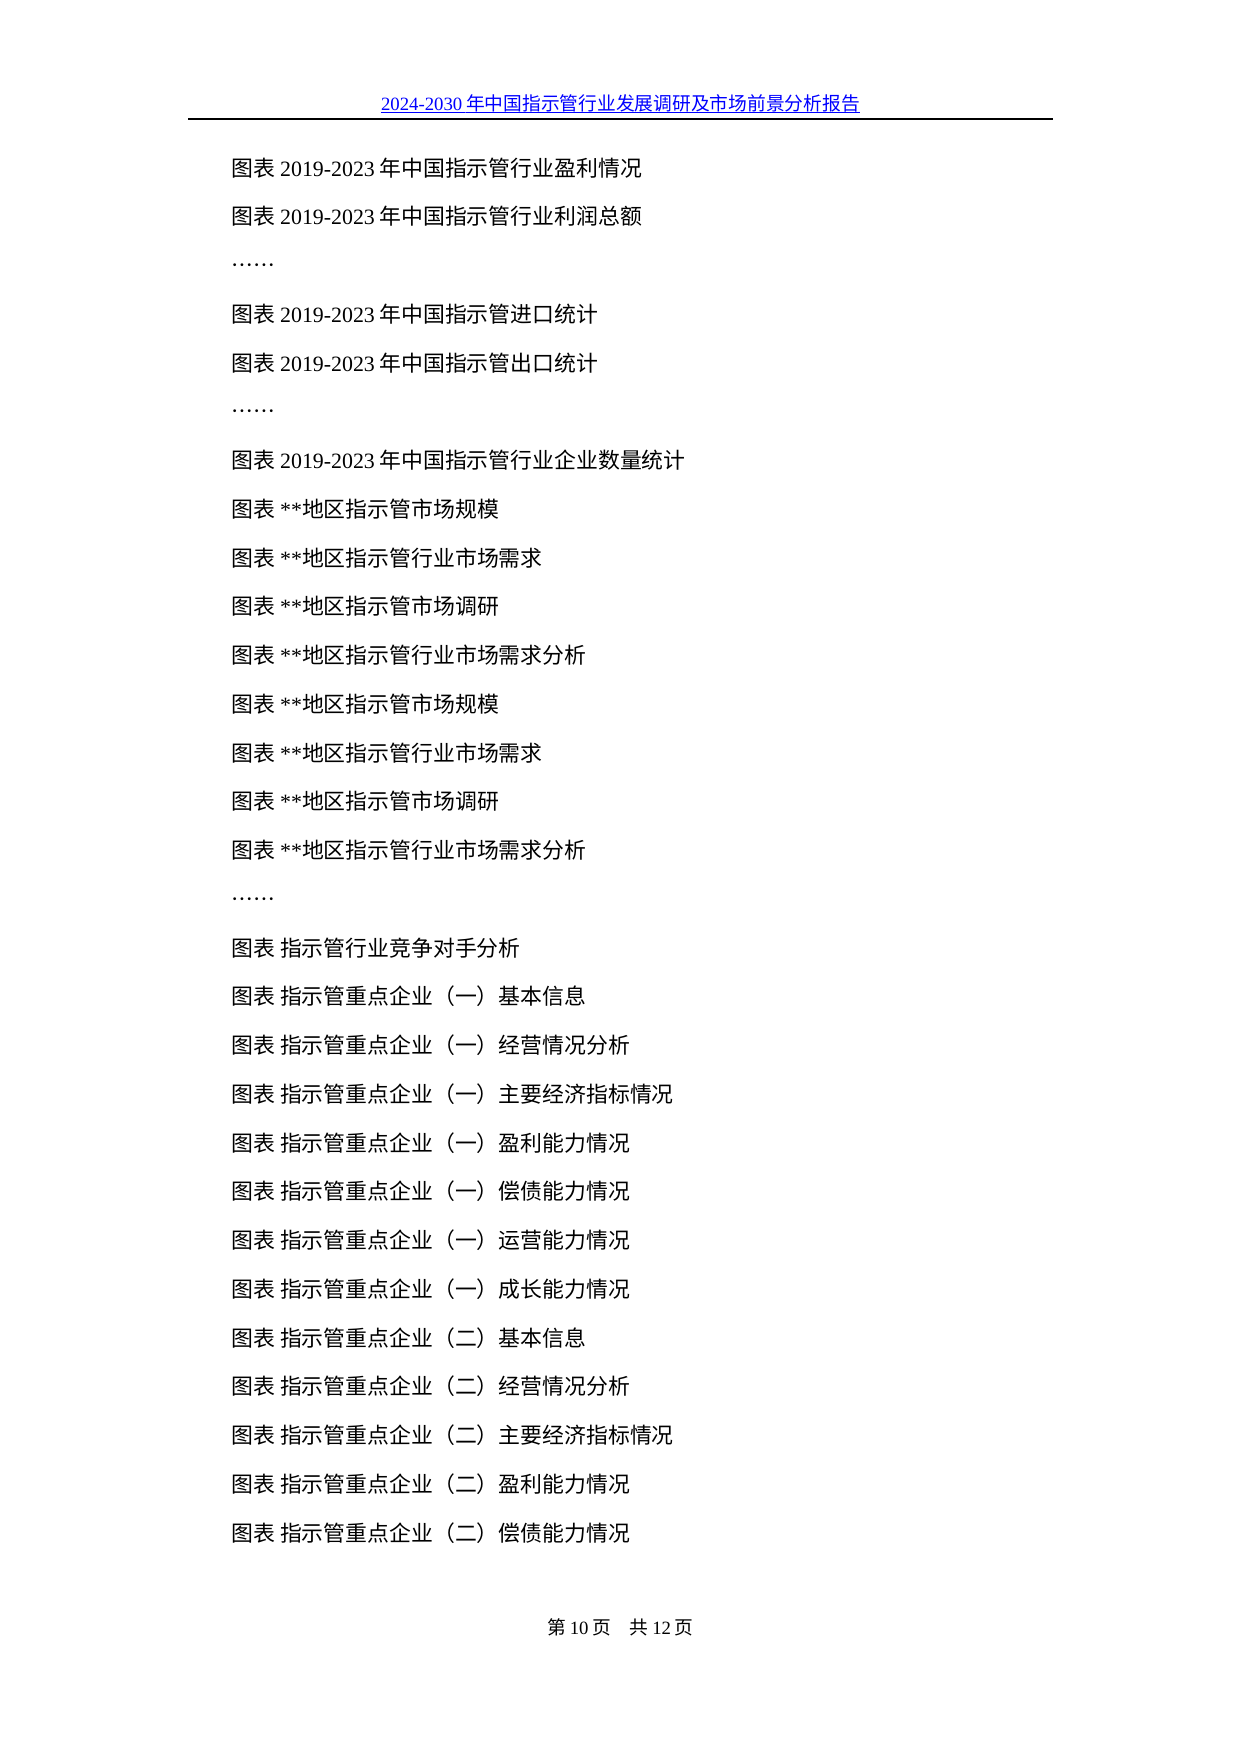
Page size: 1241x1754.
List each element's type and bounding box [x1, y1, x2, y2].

text [187, 150, 1053, 1548]
